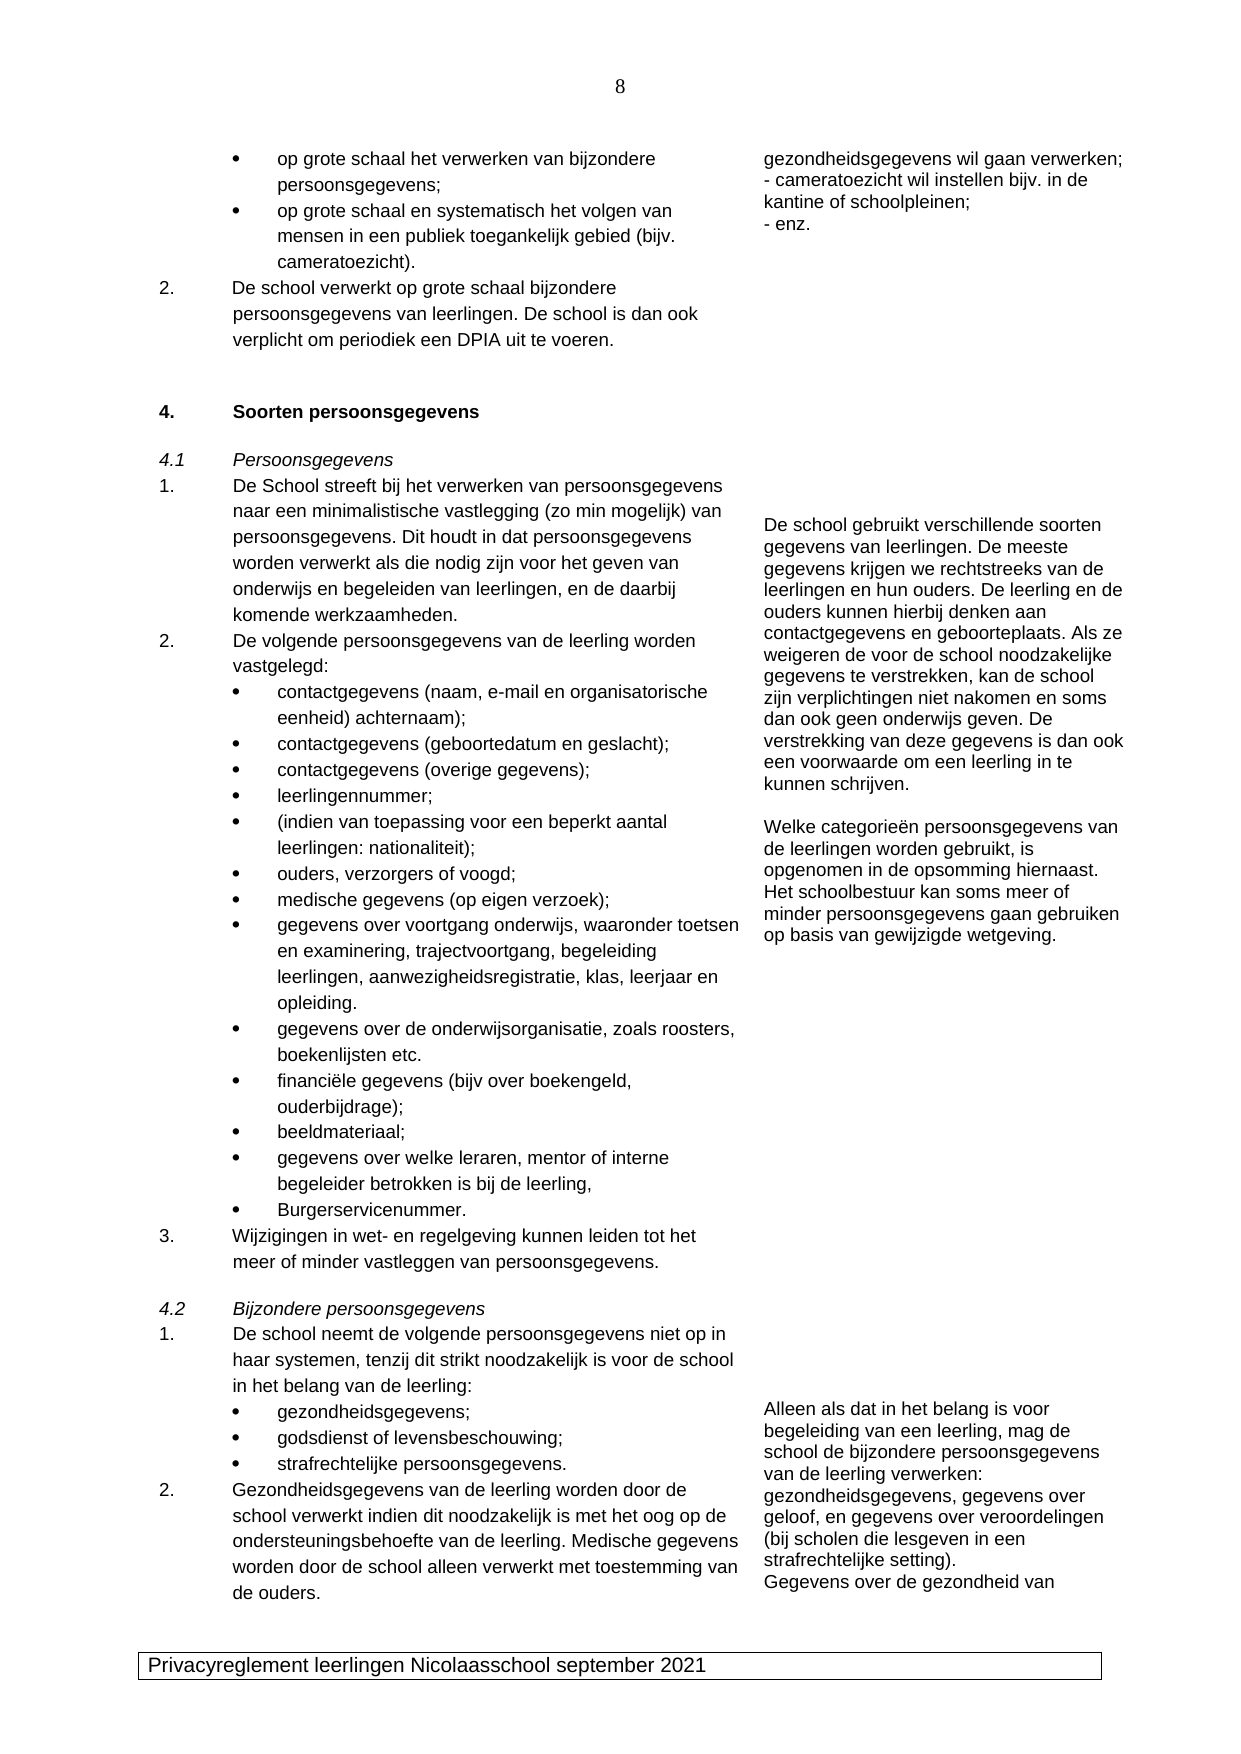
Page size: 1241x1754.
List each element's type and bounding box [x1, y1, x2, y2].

table_header [753, 148, 1137, 1603]
table_header [148, 148, 752, 1603]
